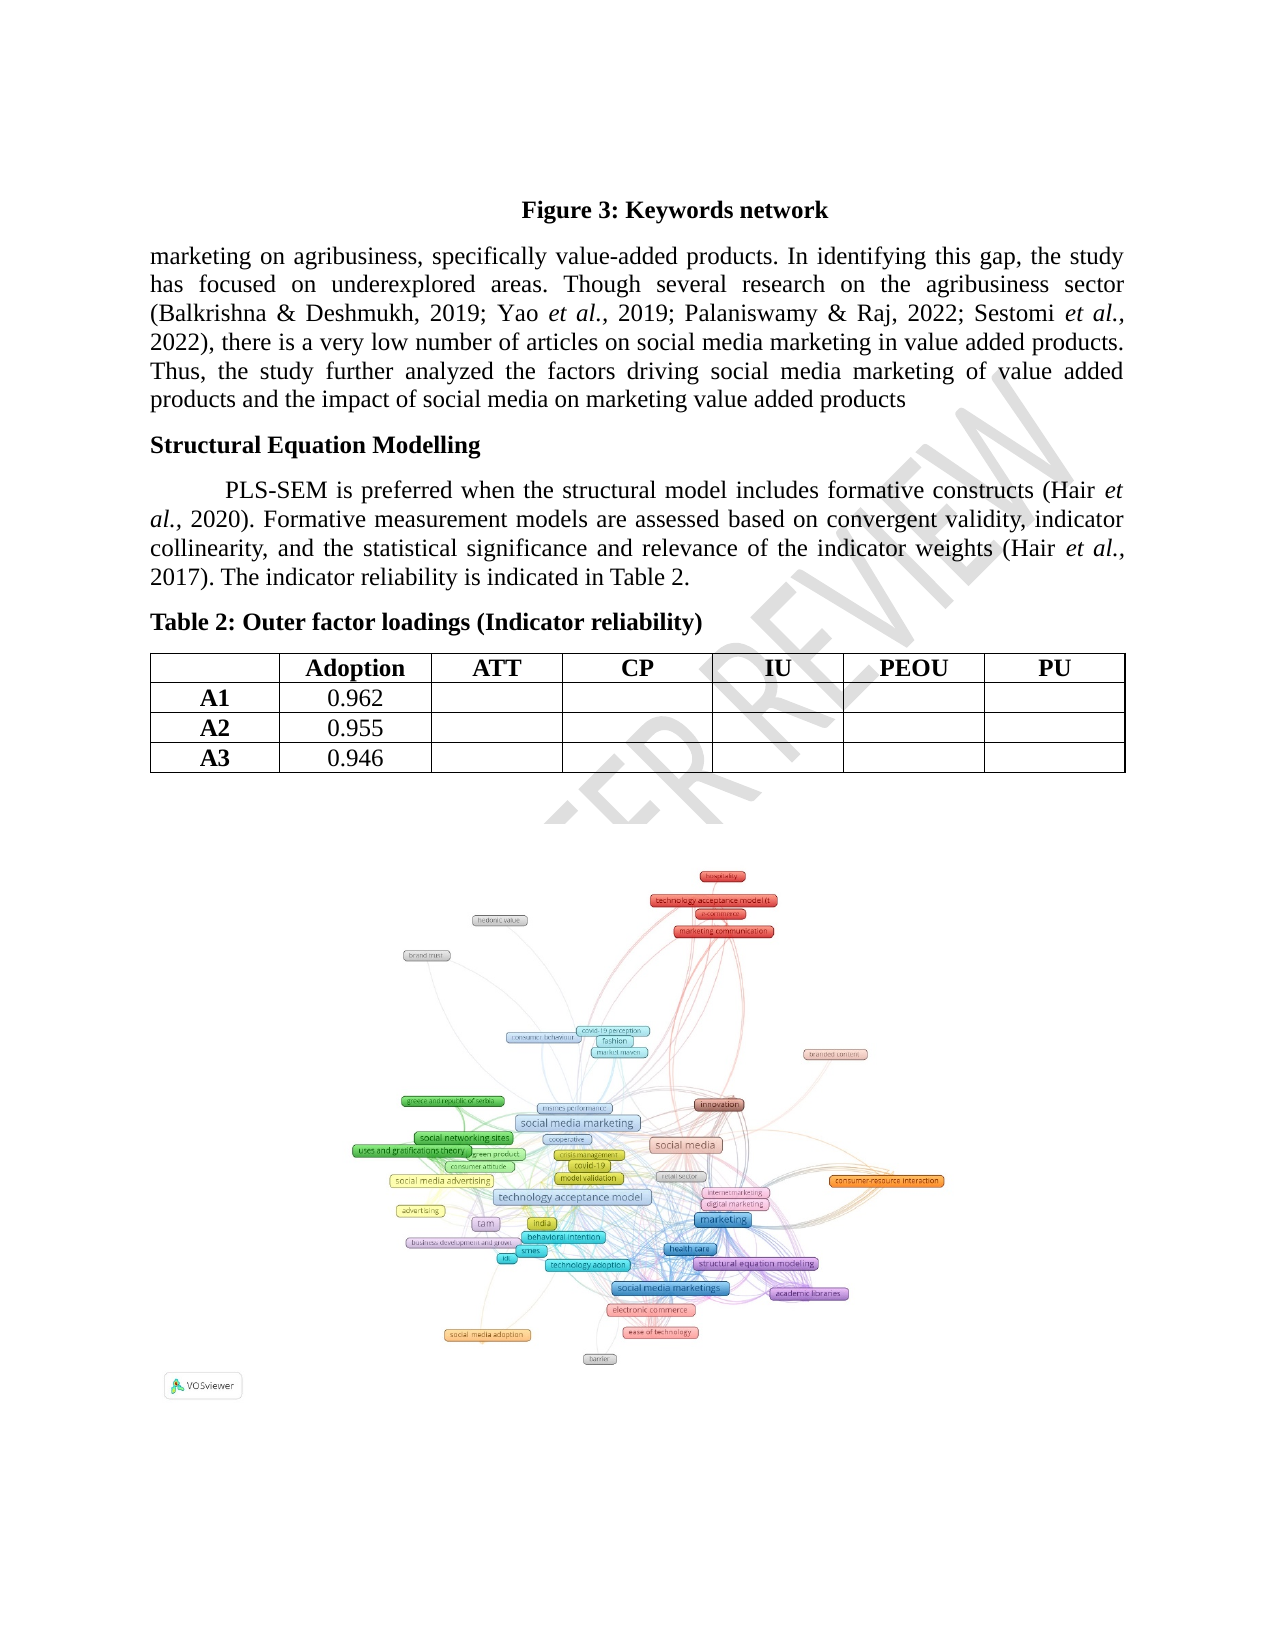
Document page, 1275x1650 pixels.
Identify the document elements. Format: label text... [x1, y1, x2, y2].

table_cell [844, 743, 984, 772]
table_cell A1 [151, 683, 279, 712]
table_cell [713, 713, 843, 742]
table_cell [844, 713, 984, 742]
table_cell [563, 713, 712, 742]
table_cell [563, 683, 712, 712]
table_header Adoption [280, 654, 431, 682]
table_cell [844, 683, 984, 712]
table_cell [432, 743, 562, 772]
table_cell [985, 713, 1124, 742]
table_header [151, 654, 279, 682]
table_cell A3 [151, 743, 279, 772]
table_header CP [563, 654, 712, 682]
table_cell 0.955 [280, 713, 431, 742]
table_cell A2 [151, 713, 279, 742]
table_header PU [985, 654, 1124, 682]
table_cell 0.946 [280, 743, 431, 772]
table_cell [985, 743, 1124, 772]
table_header IU [713, 654, 843, 682]
text Figure 3: Keywords network [150, 195, 1125, 224]
picture [156, 824, 1132, 1407]
text Table 2: Outer factor loadings (Indicator reliability) [150, 607, 1125, 636]
table_cell [713, 683, 843, 712]
table_header PEOU [844, 654, 984, 682]
table_cell [563, 743, 712, 772]
table_cell [985, 683, 1124, 712]
text Structural Equation Modelling [150, 430, 1125, 459]
table_cell [713, 743, 843, 772]
table_cell [432, 713, 562, 742]
text PLS-SEM is preferred when the structural model includes formative constructs (Hair et al., 2020). Formative measurement models are assessed based on convergent validity, indicator collinearity, and the statistical significance and relevance of the indicator weights (Hair et al., 2017). The indicator reliability is indicated in Table 2. [150, 475, 1125, 590]
text marketing on agribusiness, specifically value-added products. In identifying this gap, the study has focused on underexplored areas. Though several research on the agribusiness sector (Balkrishna & Deshmukh, 2019; Yao et al., 2019; Palaniswamy & Raj, 2022; Sestomi et al., 2022), there is a very low number of articles on social media marketing in value added products. Thus, the study further analyzed the factors driving social media marketing of value added products and the impact of social media on marketing value added products [150, 241, 1125, 413]
table_cell [432, 683, 562, 712]
table_header ATT [432, 654, 562, 682]
table_cell 0.962 [280, 683, 431, 712]
